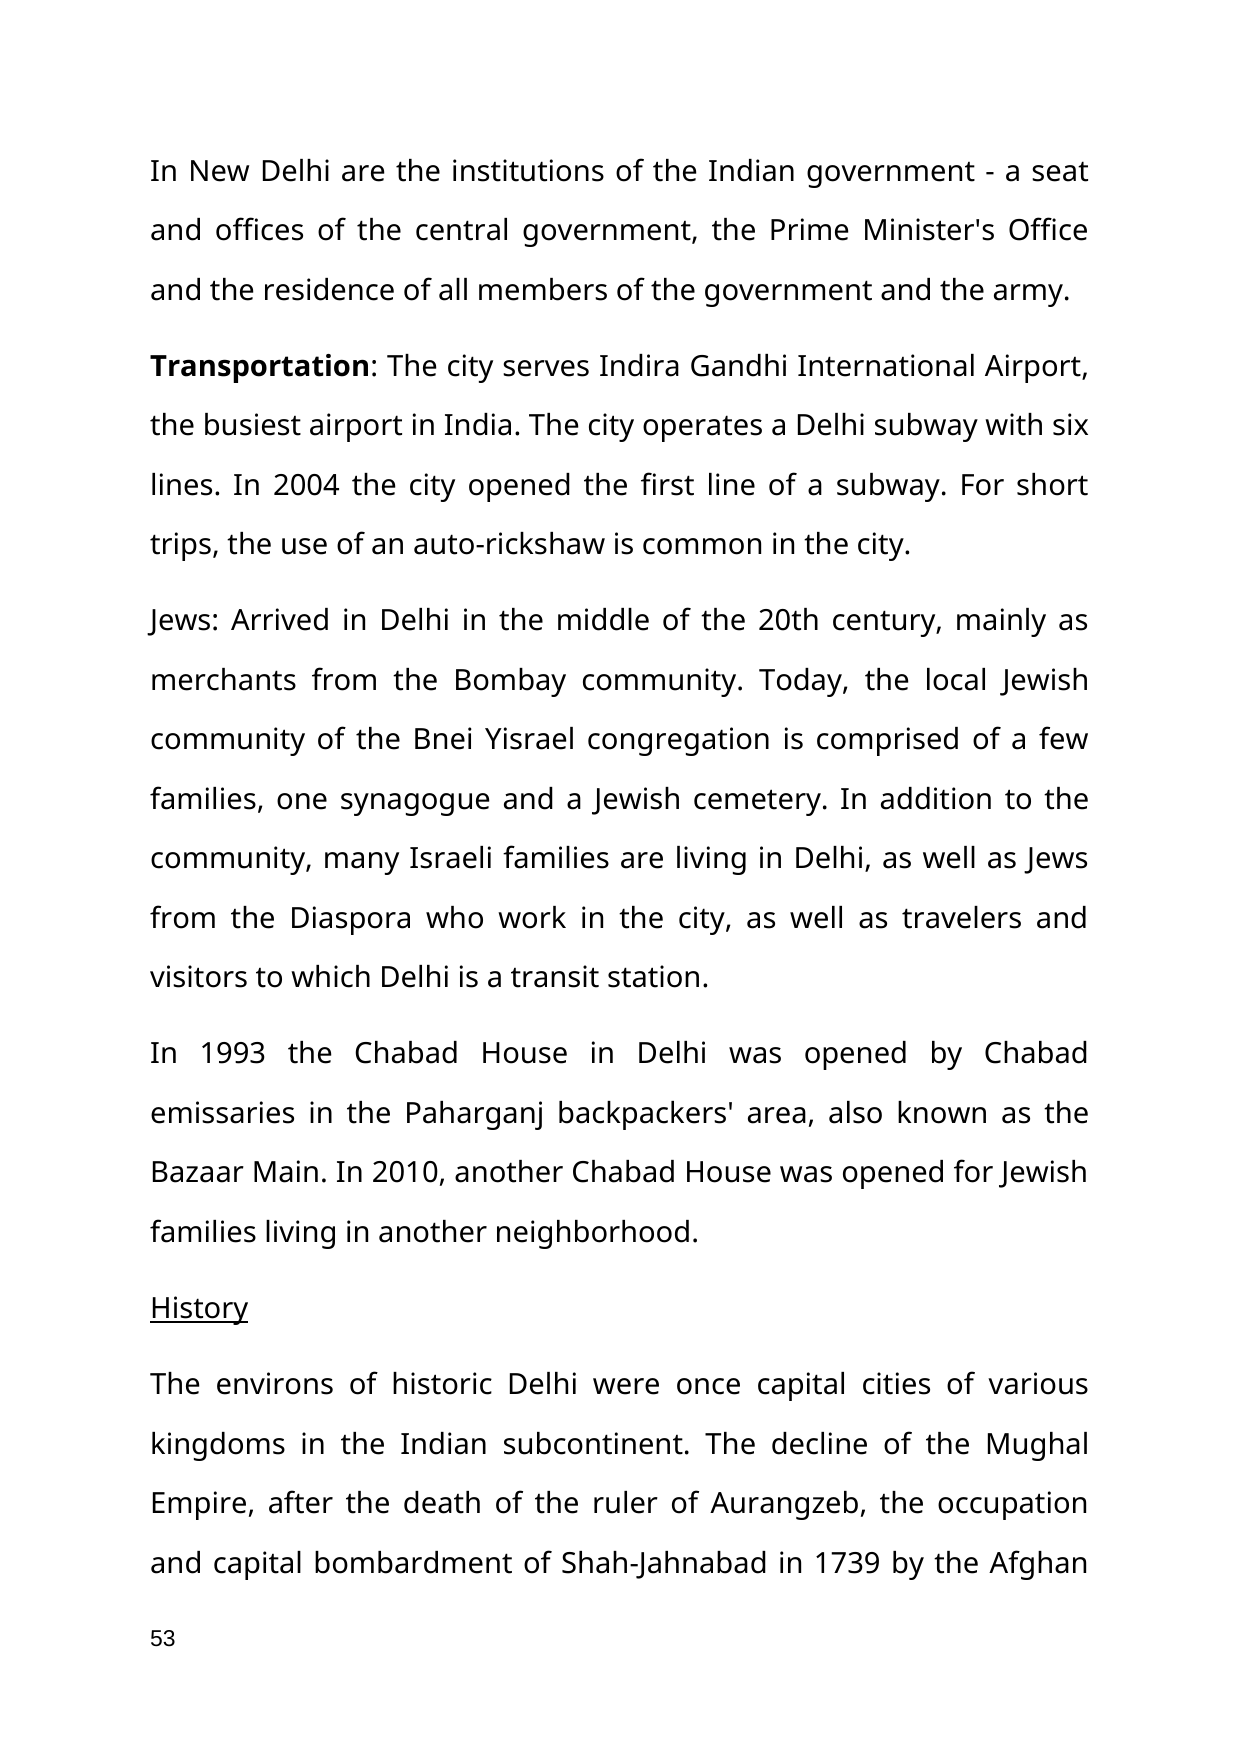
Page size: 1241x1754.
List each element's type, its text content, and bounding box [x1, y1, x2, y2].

text Jews: Arrived in Delhi in the middle of the 20th century, mainly as merchants from the Bombay community. Today, the local Jewish community of the Bnei Yisrael congregation is comprised of a few families, one synagogue and a Jewish cemetery. In addition to the community, many Israeli families are living in Delhi, as well as Jews from the Diaspora who work in the city, as well as travelers and visitors to which Delhi is a transit station. [150, 600, 1090, 996]
text Transportation: The city serves Indira Gandhi International Airport, the busiest airport in India. The city operates a Delhi subway with six lines. In 2004 the city opened the first line of a subway. For short trips, the use of an auto-rickshaw is common in the city. [150, 345, 1090, 563]
text In 1993 the Chabad House in Delhi was opened by Chabad emissaries in the Paharganj backpackers' area, also known as the Bazaar Main. In 2010, another Chabad House was opened for Jewish families living in another neighborhood. [150, 1033, 1090, 1251]
text History [150, 1287, 1090, 1327]
text In New Delhi are the institutions of the Indian government - a seat and offices of the central government, the Prime Minister's Office and the residence of all members of the government and the army. [150, 150, 1090, 309]
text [150, 1363, 1090, 1582]
